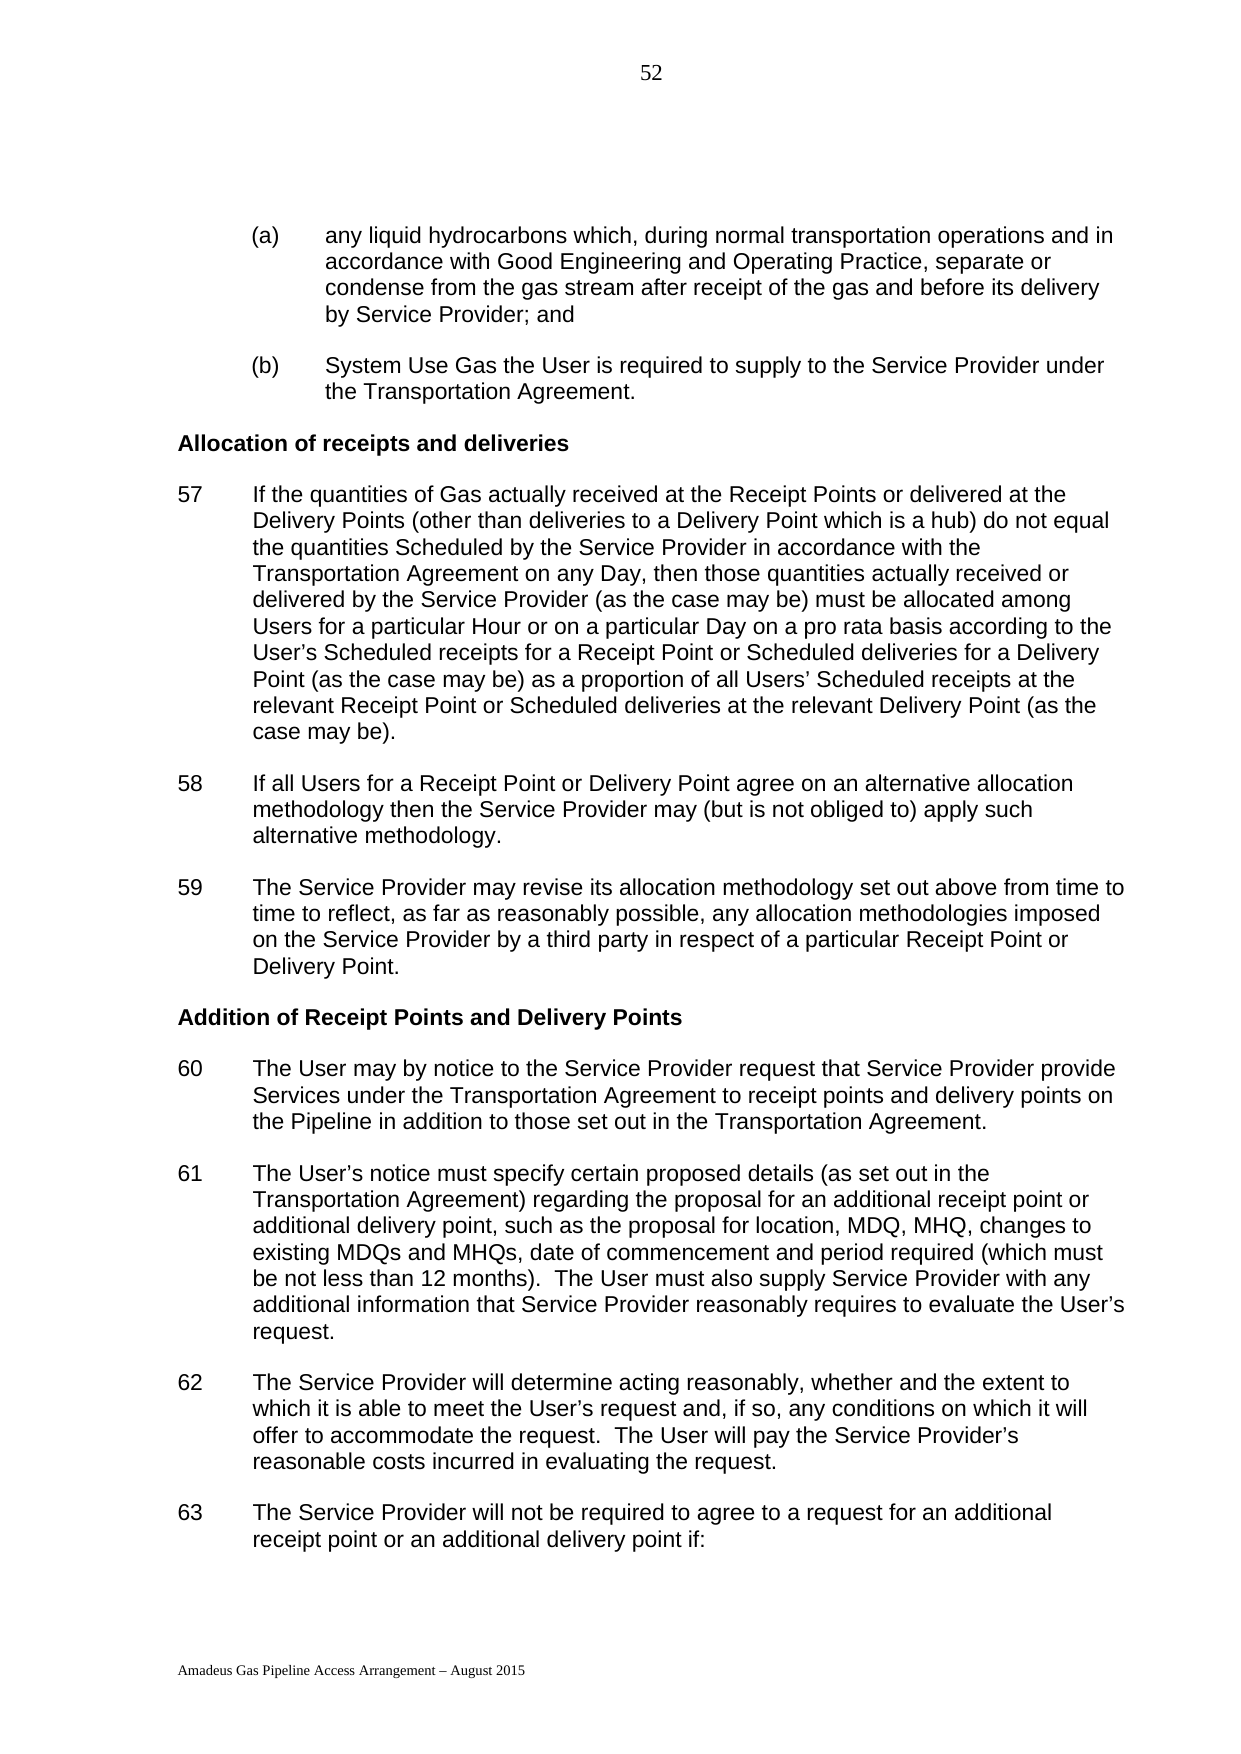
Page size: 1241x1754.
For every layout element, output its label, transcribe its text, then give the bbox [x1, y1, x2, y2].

subtitle System Use Gas the User is required to supply to the Service Provider under the Transportation Agreement. [251, 352, 1125, 405]
list The Service Provider will determine acting reasonably, whether and the extent to which it is able to meet the User’s request and, if so, any conditions on which it will offer to accommodate the request. The User will pay the Service Provider’s reasonable costs incurred in evaluating the request. [177, 1369, 1125, 1474]
text Addition of Receipt Points and Delivery Points [177, 1004, 1125, 1030]
list If all Users for a Receipt Point or Delivery Point agree on an alternative allocation methodology then the Service Provider may (but is not obliged to) apply such alternative methodology. [177, 769, 1125, 849]
list The Service Provider may revise its allocation methodology set out above from time to time to reflect, as far as reasonably possible, any allocation methodologies imposed on the Service Provider by a third party in respect of a particular Receipt Point or Delivery Point. [177, 874, 1125, 979]
subtitle any liquid hydrocarbons which, during normal transportation operations and in accordance with Good Engineering and Operating Practice, separate or condense from the gas stream after receipt of the gas and before its delivery by Service Provider; and [251, 222, 1125, 327]
list The User’s notice must specify certain proposed details (as set out in the Transportation Agreement) regarding the proposal for an additional receipt point or additional delivery point, such as the proposal for location, MDQ, MHQ, changes to existing MDQs and MHQs, date of commencement and period required (which must be not less than 12 months). The User must also supply Service Provider with any additional information that Service Provider reasonably requires to evaluate the User’s request. [177, 1159, 1125, 1344]
list The User may by notice to the Service Provider request that Service Provider provide Services under the Transportation Agreement to receipt points and delivery points on the Pipeline in addition to those set out in the Transportation Agreement. [177, 1055, 1125, 1134]
list If the quantities of Gas actually received at the Receipt Points or delivered at the Delivery Points (other than deliveries to a Delivery Point which is a hub) do not equal the quantities Scheduled by the Service Provider in accordance with the Transportation Agreement on any Day, then those quantities actually received or delivered by the Service Provider (as the case may be) must be allocated among Users for a particular Hour or on a particular Day on a pro rata basis according to the User’s Scheduled receipts for a Receipt Point or Scheduled deliveries for a Delivery Point (as the case may be) as a proportion of all Users’ Scheduled receipts at the relevant Receipt Point or Scheduled deliveries at the relevant Delivery Point (as the case may be). [177, 481, 1125, 744]
list The Service Provider will not be required to agree to a request for an additional receipt point or an additional delivery point if: [177, 1499, 1125, 1552]
text Allocation of receipts and deliveries [177, 430, 1125, 456]
